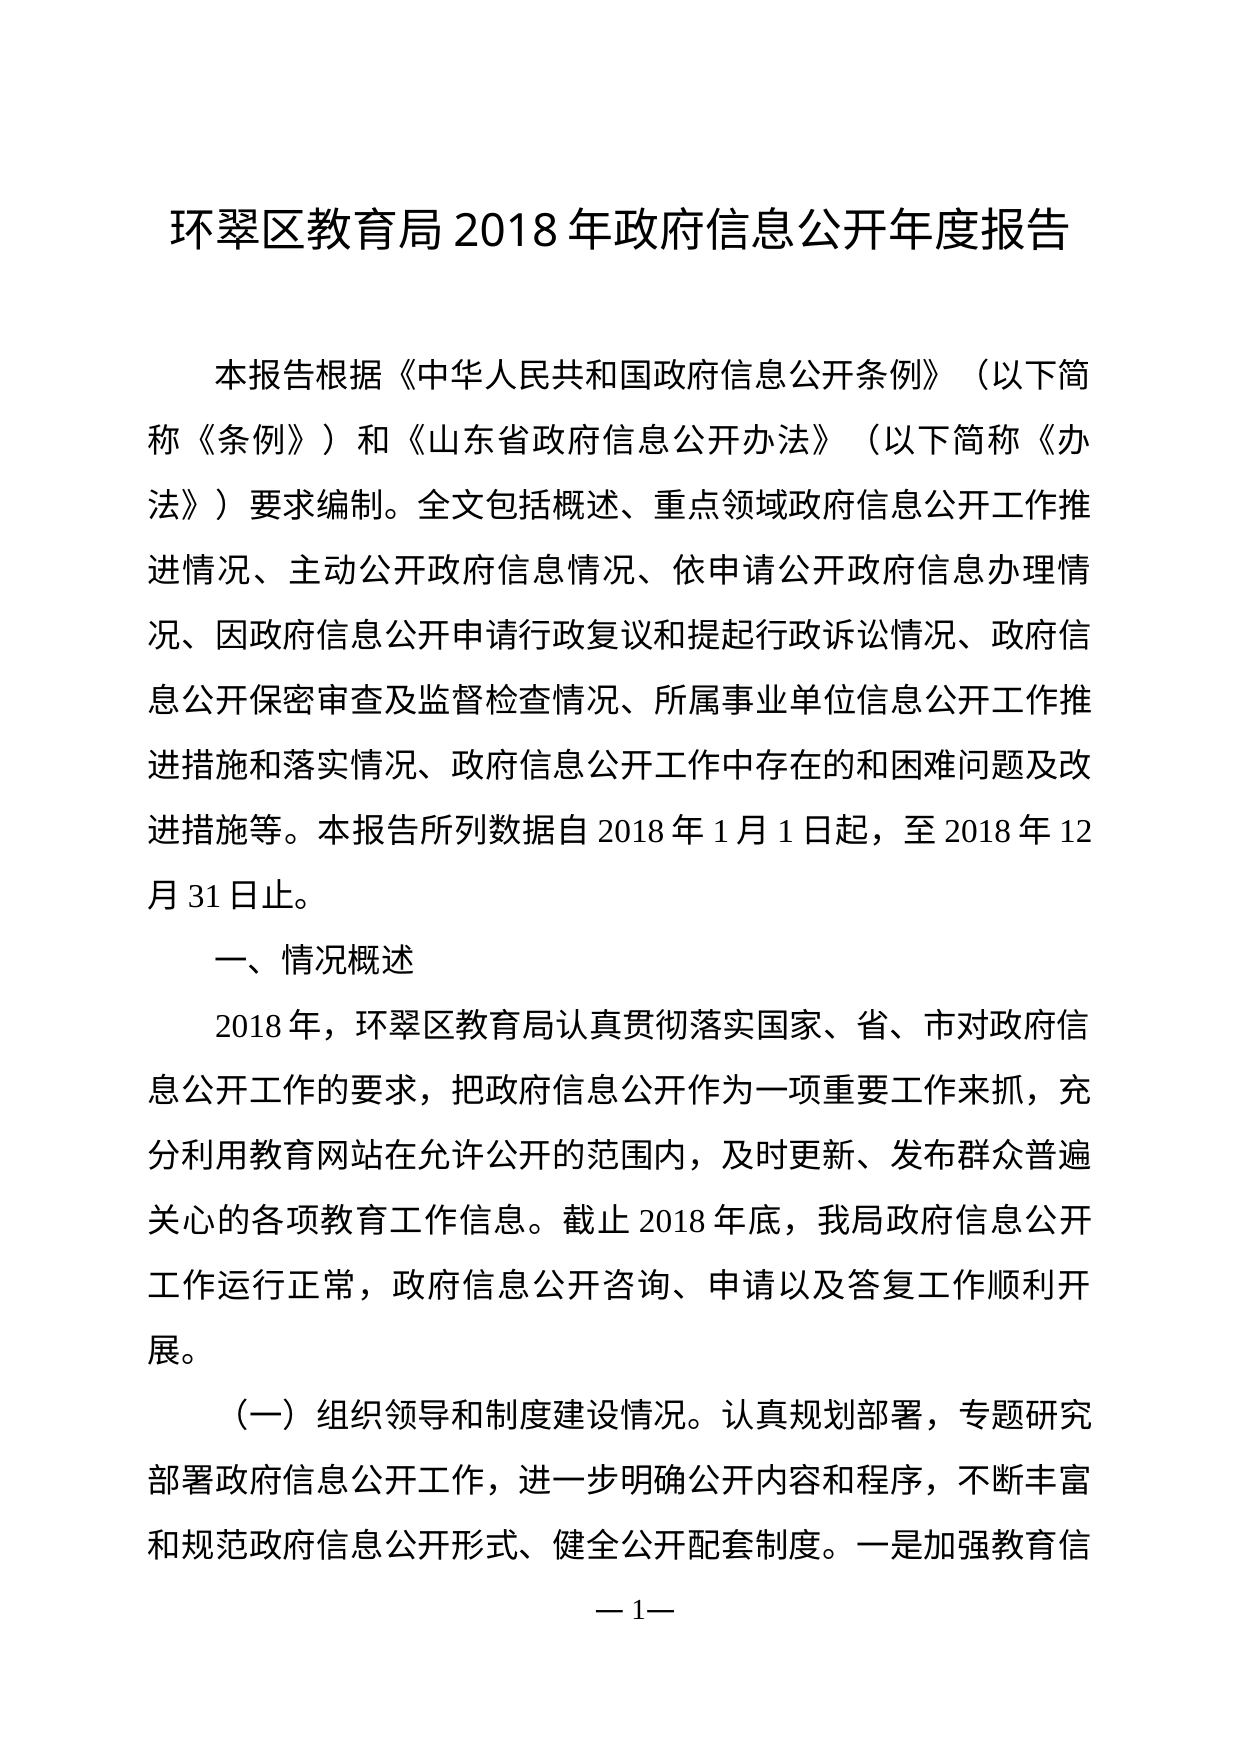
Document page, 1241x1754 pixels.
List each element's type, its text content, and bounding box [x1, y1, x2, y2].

text 环翠区教育局2018年政府信息公开年度报告 [148, 178, 1092, 276]
text 一、情况概述 [148, 926, 1092, 991]
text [148, 1381, 1092, 1576]
text 本报告根据《中华人民共和国政府信息公开条例》（以下简称《条例》）和《山东省政府信息公开办法》（以下简称《办法》）要求编制。全文包括概述、重点领域政府信息公开工作推进情况、主动公开政府信息情况、依申请公开政府信息办理情况、因政府信息公开申请行政复议和提起行政诉讼情况、政府信息公开保密审查及监督检查情况、所属事业单位信息公开工作推进措施和落实情况、政府信息公开工作中存在的和困难问题及改进措施等。本报告所列数据自2018年1月1日起，至2018年12月31日止。 [148, 341, 1092, 926]
text 2018年，环翠区教育局认真贯彻落实国家、省、市对政府信息公开工作的要求，把政府信息公开作为一项重要工作来抓，充分利用教育网站在允许公开的范围内，及时更新、发布群众普遍关心的各项教育工作信息。截止2018年底，我局政府信息公开工作运行正常，政府信息公开咨询、申请以及答复工作顺利开展。 [148, 991, 1092, 1381]
